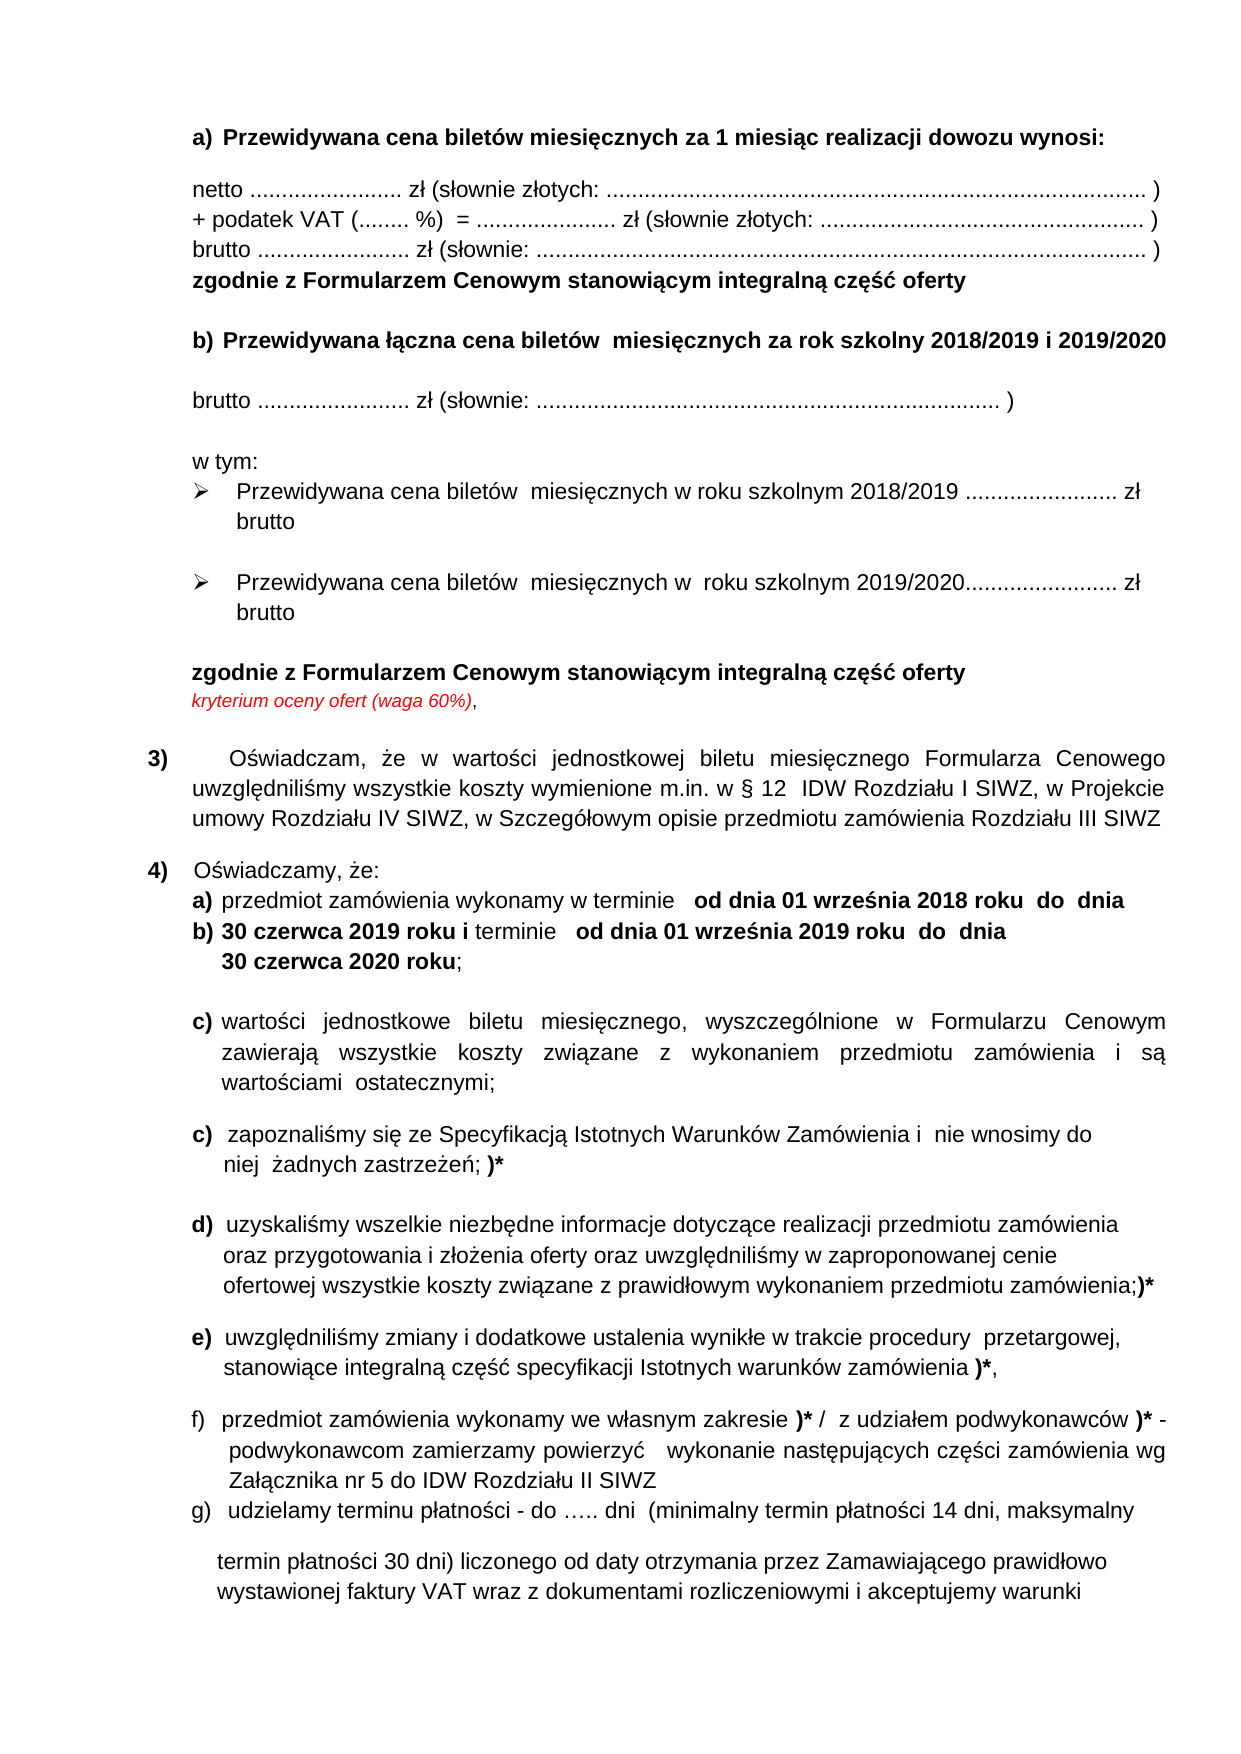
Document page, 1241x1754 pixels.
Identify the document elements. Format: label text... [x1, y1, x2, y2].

text wystawionej faktury VAT wraz z dokumentami rozliczeniowymi i akceptujemy warunki [185, 1578, 1167, 1605]
text kryterium oceny ofert (waga 60%), [191, 689, 1167, 711]
list przedmiot zamówienia wykonamy we własnym zakresie )* / z udziałem podwykonawców )* - podwykonawcom zamierzamy powierzyć wykonanie następujących części zamówienia wg Załącznika nr 5 do IDW Rozdziału II SIWZ [191, 1406, 1167, 1493]
text oraz przygotowania i złożenia oferty oraz uwzględniliśmy w zaproponowanej cenie [185, 1242, 1167, 1268]
list wartości jednostkowe biletu miesięcznego, wyszczególnione w Formularzu Cenowym zawierają wszystkie koszty związane z wykonaniem przedmiotu zamówienia i są wartościami ostatecznymi; [192, 1008, 1167, 1095]
list 4) Oświadczamy, że: [148, 857, 1167, 883]
list przedmiot zamówienia wykonamy w terminie od dnia 01 września 2018 roku do dnia [192, 887, 1167, 914]
list Przewidywana cena biletów miesięcznych w roku szkolnym 2019/2020........................ zł brutto [192, 569, 1167, 625]
text brutto ........................ zł (słownie: ......................................................................... ) [192, 387, 1167, 414]
text brutto ........................ zł (słownie: ................................................................................................ ) [192, 236, 1167, 263]
text 30 czerwca 2020 roku; [221, 948, 1167, 974]
text zgodnie z Formularzem Cenowym stanowiącym integralną część oferty [185, 659, 1167, 686]
list Przewidywana cena biletów miesięcznych za 1 miesiąc realizacji dowozu wynosi: [192, 124, 1167, 150]
list Przewidywana cena biletów miesięcznych w roku szkolnym 2018/2019 ........................ zł brutto [192, 478, 1167, 535]
text c) zapoznaliśmy się ze Specyfikacją Istotnych Warunków Zamówienia i nie wnosimy do [148, 1121, 1167, 1147]
text stanowiące integralną część specyfikacji Istotnych warunków zamówienia )*, [185, 1354, 1167, 1381]
list udzielamy terminu płatności - do ….. dni (minimalny termin płatności 14 dni, maksymalny [191, 1497, 1167, 1523]
text ofertowej wszystkie koszty związane z prawidłowym wykonaniem przedmiotu zamówienia;)* [185, 1272, 1167, 1298]
text d) uzyskaliśmy wszelkie niezbędne informacje dotyczące realizacji przedmiotu zamówienia [185, 1211, 1167, 1238]
text netto ........................ zł (słownie złotych: ..................................................................................... ) [192, 176, 1167, 202]
text zgodnie z Formularzem Cenowym stanowiącym integralną część oferty [192, 267, 1167, 293]
text e) uwzględniliśmy zmiany i dodatkowe ustalenia wynikłe w trakcie procedury przetargowej, [185, 1324, 1167, 1350]
list 30 czerwca 2019 roku i terminie od dnia 01 września 2019 roku do dnia [192, 918, 1167, 944]
text 3) Oświadczam, że w wartości jednostkowej biletu miesięcznego Formularza Cenowego uwzględniliśmy wszystkie koszty wymienione m.in. w § 12 IDW Rozdziału I SIWZ, w Projekcie umowy Rozdziału IV SIWZ, w Szczegółowym opisie przedmiotu zamówienia Rozdziału III SIWZ [148, 744, 1167, 831]
text termin płatności 30 dni) liczonego od daty otrzymania przez Zamawiającego prawidłowo [185, 1548, 1167, 1574]
list Przewidywana łączna cena biletów miesięcznych za rok szkolny 2018/2019 i 2019/2020 [192, 327, 1167, 353]
text + podatek VAT (........ %) = ...................... zł (słownie złotych: ................................................... ) [192, 206, 1167, 233]
text niej żadnych zastrzeżeń; )* [185, 1151, 1167, 1177]
text w tym: [192, 448, 1167, 474]
